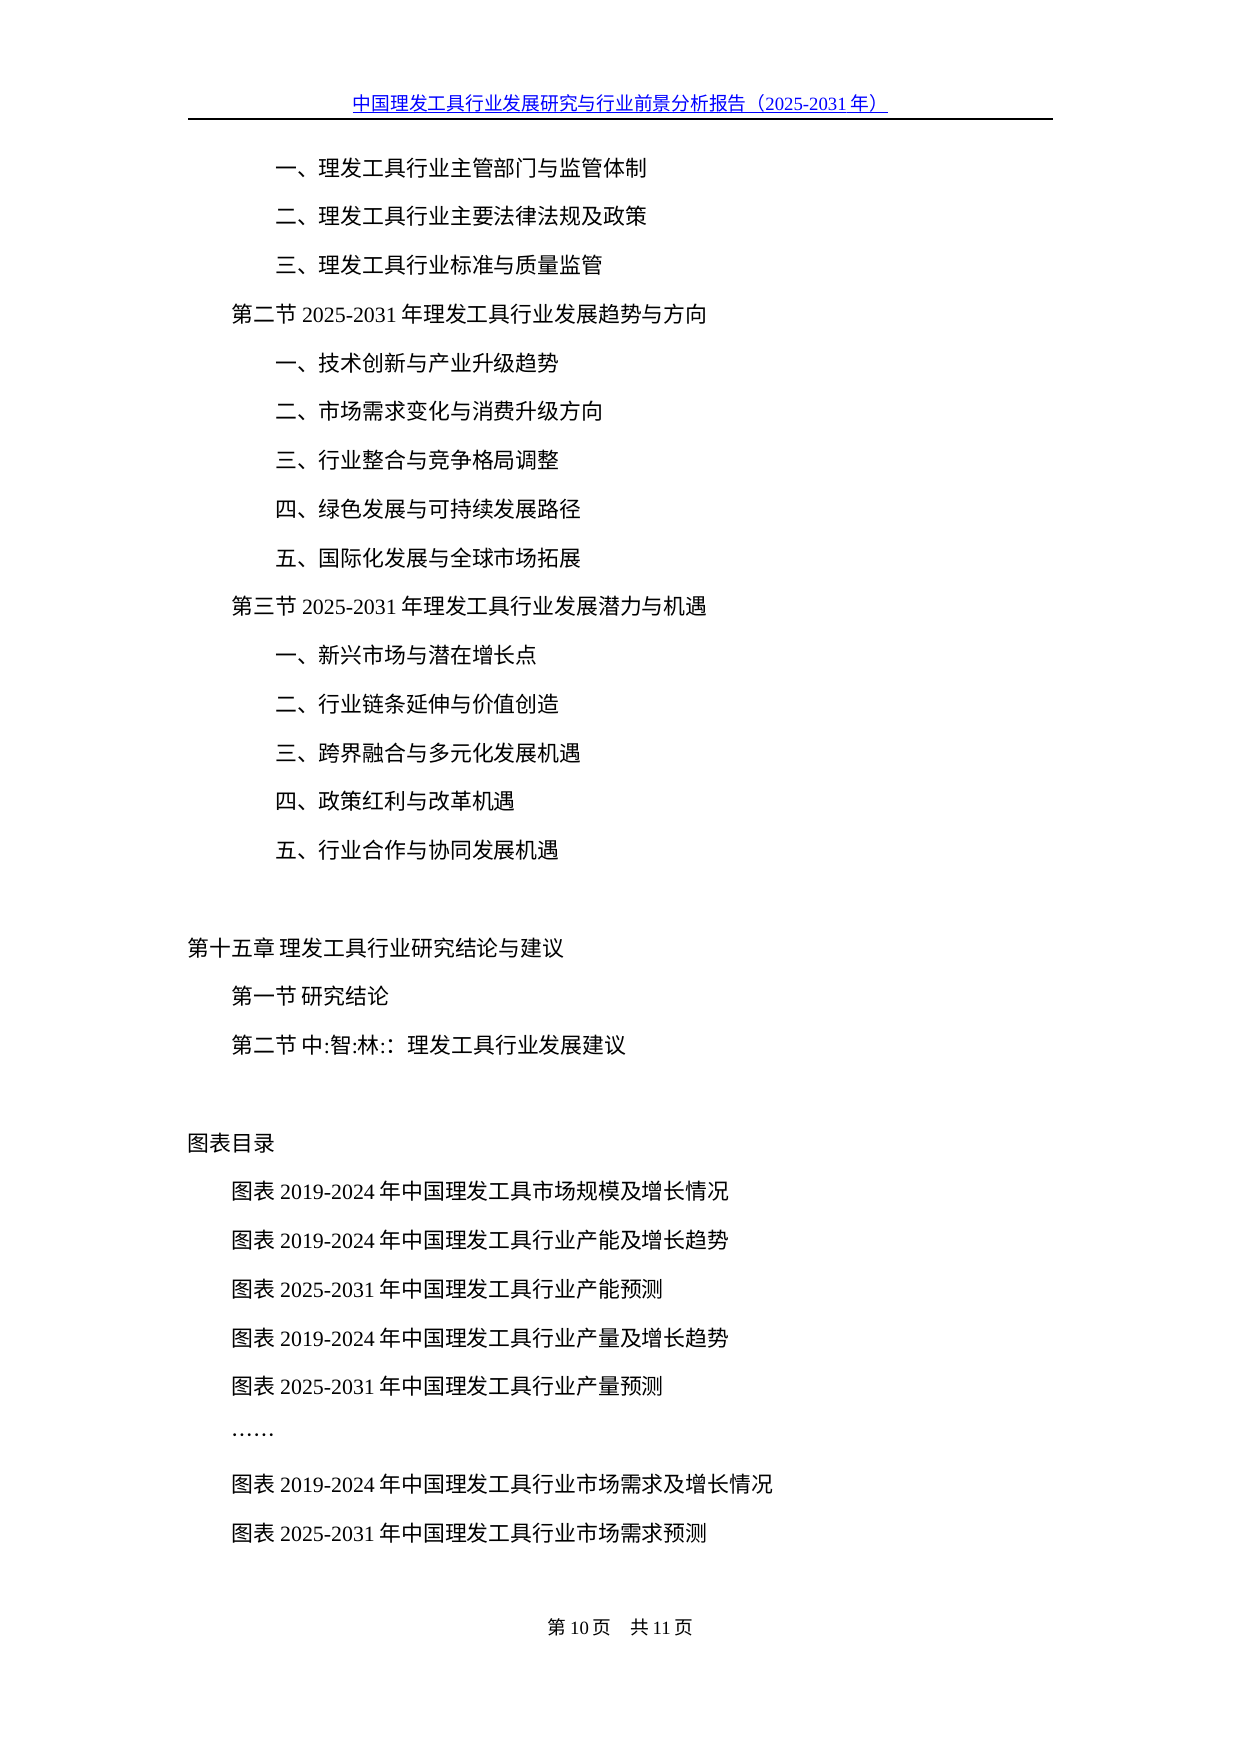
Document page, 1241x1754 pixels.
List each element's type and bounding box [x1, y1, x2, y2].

text [187, 150, 1053, 1548]
